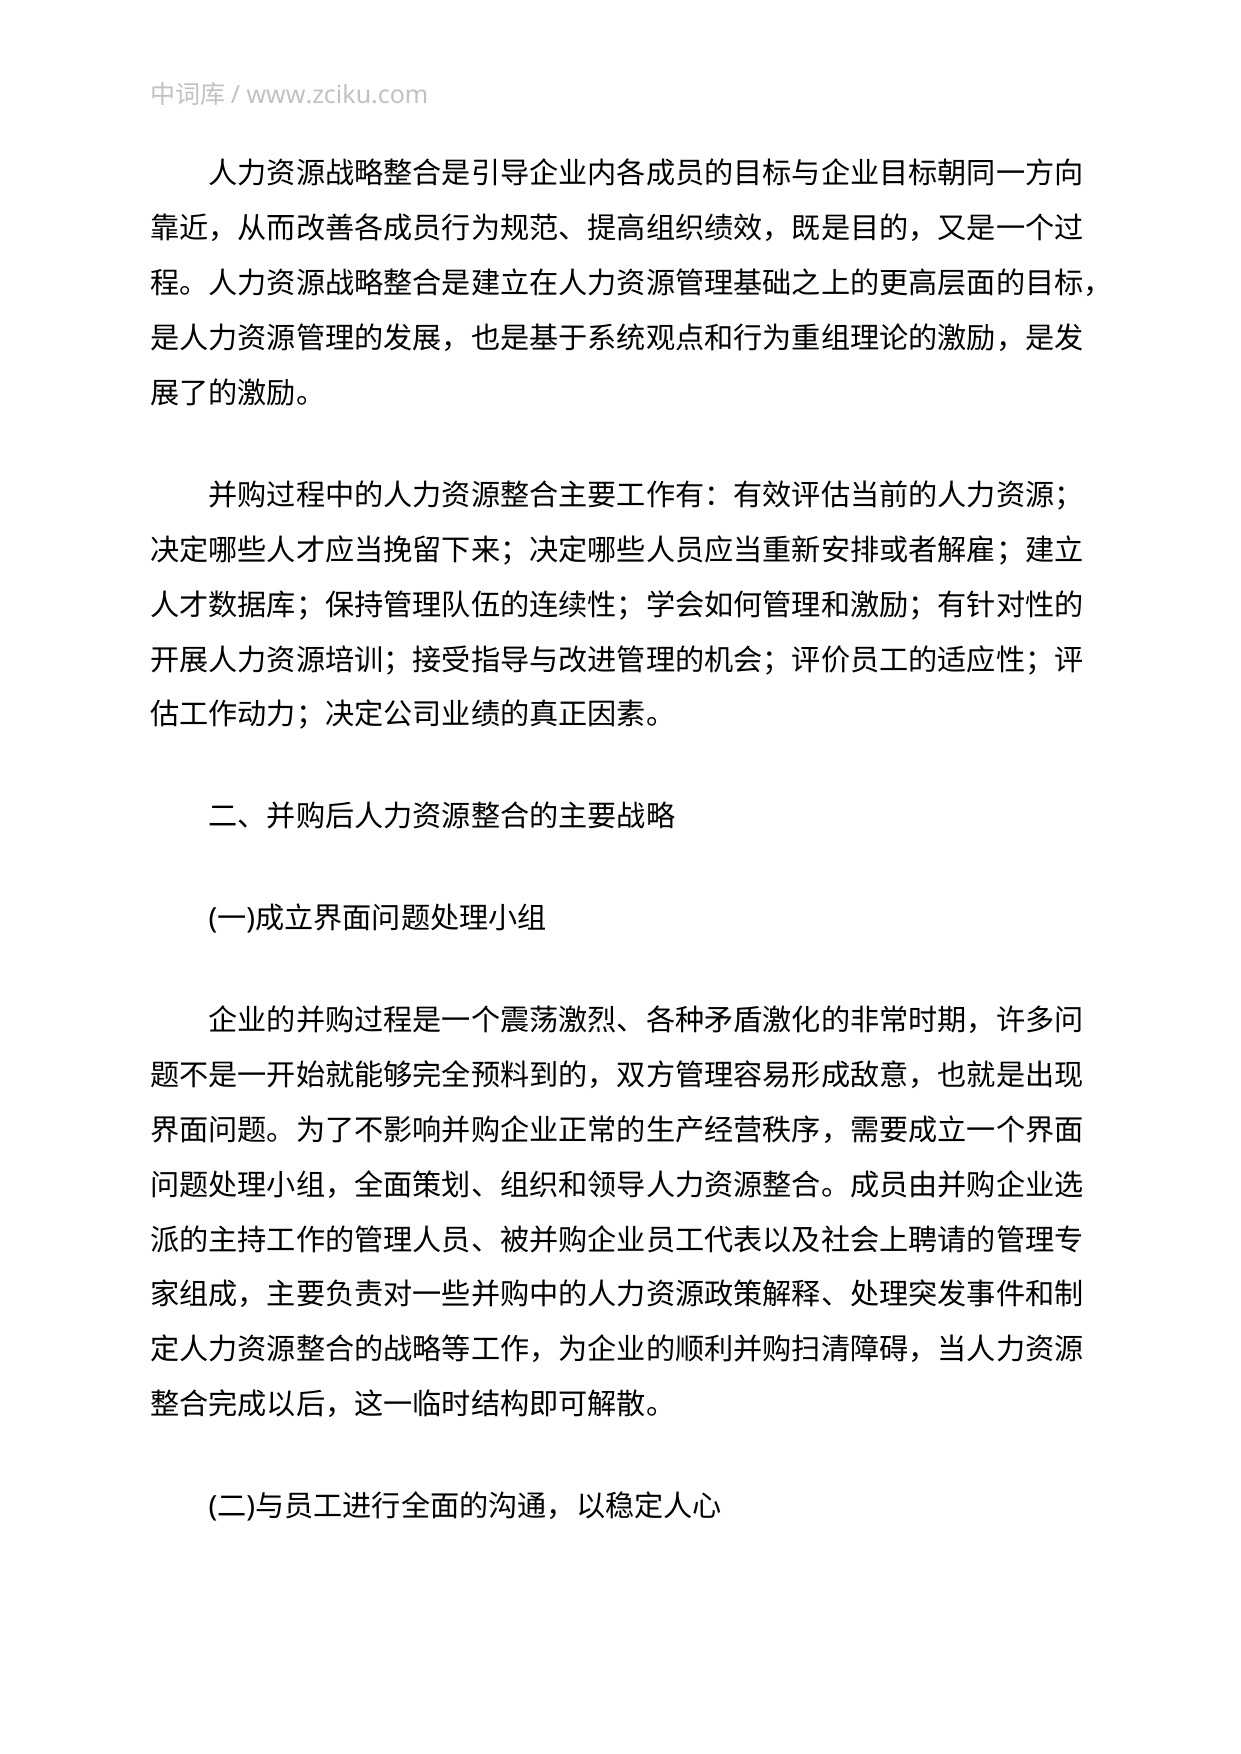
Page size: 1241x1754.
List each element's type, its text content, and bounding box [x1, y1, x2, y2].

text 企业的并购过程是一个震荡激烈、各种矛盾激化的非常时期，许多问题不是一开始就能够完全预料到的，双方管理容易形成敌意，也就是出现界面问题。为了不影响并购企业正常的生产经营秩序，需要成立一个界面问题处理小组，全面策划、组织和领导人力资源整合。成员由并购企业选派的主持工作的管理人员、被并购企业员工代表以及社会上聘请的管理专家组成，主要负责对一些并购中的人力资源政策解释、处理突发事件和制定人力资源整合的战略等工作，为企业的顺利并购扫清障碍，当人力资源整合完成以后，这一临时结构即可解散。 [150, 996, 1090, 1423]
text (一)成立界面问题处理小组 [150, 894, 1090, 937]
text 二、并购后人力资源整合的主要战略 [150, 793, 1090, 835]
text (二)与员工进行全面的沟通，以稳定人心 [150, 1482, 1090, 1525]
text 并购过程中的人力资源整合主要工作有：有效评估当前的人力资源；决定哪些人才应当挽留下来；决定哪些人员应当重新安排或者解雇；建立人才数据库；保持管理队伍的连续性；学会如何管理和激励；有针对性的开展人力资源培训；接受指导与改进管理的机会；评价员工的适应性；评估工作动力；决定公司业绩的真正因素。 [150, 471, 1090, 733]
text 人力资源战略整合是引导企业内各成员的目标与企业目标朝同一方向靠近，从而改善各成员行为规范、提高组织绩效，既是目的，又是一个过程。人力资源战略整合是建立在人力资源管理基础之上的更高层面的目标，是人力资源管理的发展，也是基于系统观点和行为重组理论的激励，是发展了的激励。 [150, 150, 1090, 412]
